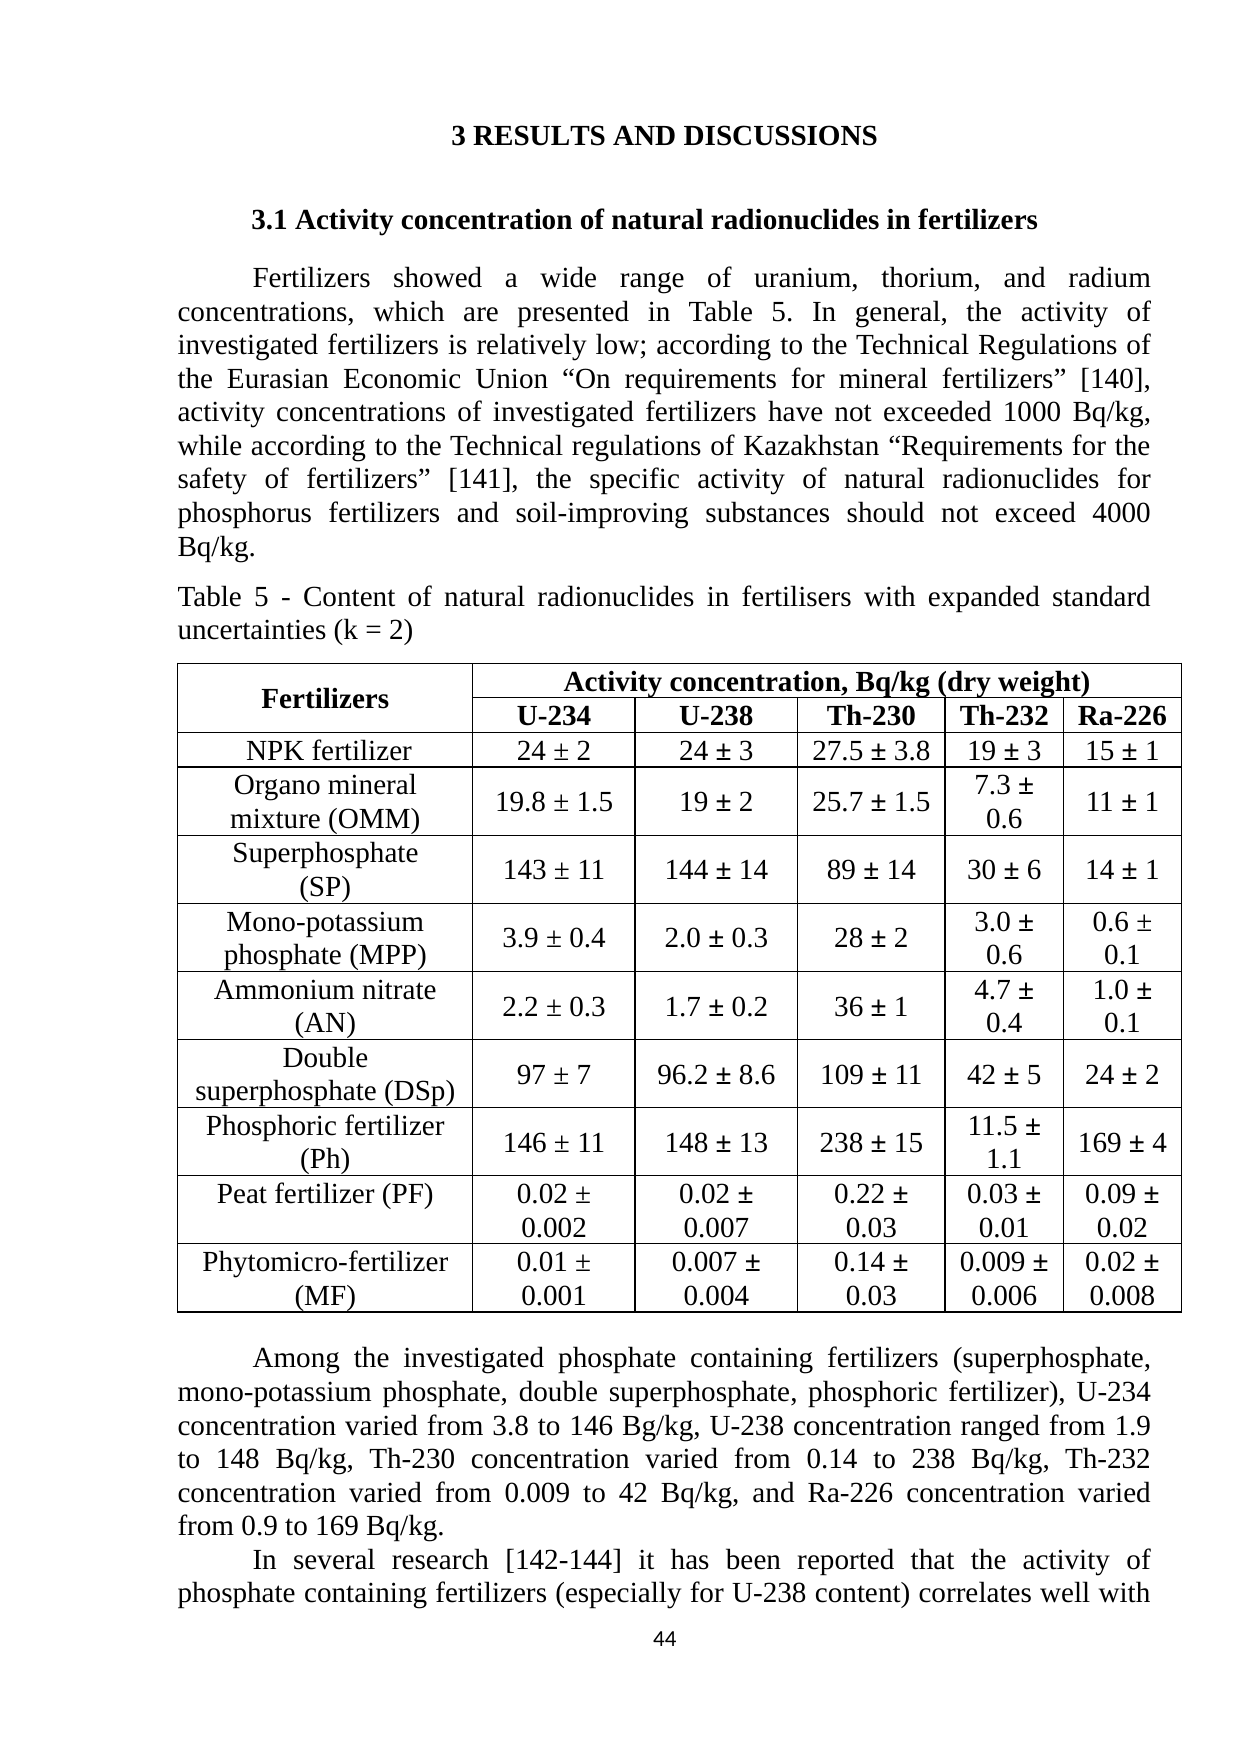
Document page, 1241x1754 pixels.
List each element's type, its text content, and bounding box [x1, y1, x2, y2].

table_cell 27.5 ± 3.8 [798, 733, 944, 766]
table_cell 0.03 ± 0.01 [946, 1176, 1063, 1243]
table_cell 89 ± 14 [798, 836, 944, 903]
table_cell Th-232 [946, 698, 1063, 732]
table_cell 25.7 ± 1.5 [798, 768, 944, 834]
table_cell Peat fertilizer (PF) [178, 1176, 472, 1243]
text Among the investigated phosphate containing fertilizers (superphosphate, mono-potassium phosphate, double superphosphate, phosphoric fertilizer), U-234 concentration varied from 3.8 to 146 Bg/kg, U-238 concentration ranged from 1.9 to 148 Bq/kg, Th-230 concentration varied from 0.14 to 238 Bq/kg, Th-232 concentration varied from 0.009 to 42 Bq/kg, and Ra-226 concentration varied from 0.9 to 169 Bq/kg. [177, 1341, 1152, 1542]
table_cell U-234 [473, 698, 634, 732]
table_cell Ra-226 [1064, 698, 1181, 732]
table_cell Phosphoric fertilizer (Ph) [178, 1108, 472, 1175]
text Fertilizers showed a wide range of uranium, thorium, and radium concentrations, which are presented in Table 5. In general, the activity of investigated fertilizers is relatively low; according to the Technical Regulations of the Eurasian Economic Union “On requirements for mineral fertilizers” [140], activity concentrations of investigated fertilizers have not exceeded 1000 Bq/kg, while according to the Technical regulations of Kazakhstan “Requirements for the safety of fertilizers” [141], the specific activity of natural radionuclides for phosphorus fertilizers and soil-improving substances should not exceed 4000 Bq/kg. [177, 260, 1152, 562]
table_cell 19 ± 2 [636, 768, 797, 834]
table_cell 169 ± 4 [1064, 1108, 1181, 1175]
table_cell 0.007 ± 0.004 [636, 1244, 797, 1311]
table_cell 19.8 ± 1.5 [473, 768, 634, 834]
text Table 5 - Content of natural radionuclides in fertilisers with expanded standard uncertainties (k = 2) [177, 579, 1152, 646]
table_cell 24 ± 2 [473, 733, 634, 766]
table_cell Ammonium nitrate (AN) [178, 972, 472, 1039]
table_cell Organo mineral mixture (OMM) [178, 768, 472, 834]
table_cell 11 ± 1 [1064, 768, 1181, 834]
table_cell 7.3 ± 0.6 [946, 768, 1063, 834]
table_cell 0.01 ± 0.001 [473, 1244, 634, 1311]
table_cell 15 ± 1 [1064, 733, 1181, 766]
table_cell Phytomicro-fertilizer (MF) [178, 1244, 472, 1311]
table_cell 0.009 ± 0.006 [946, 1244, 1063, 1311]
table_header Activity concentration, Bq/kg (dry weight) [473, 664, 1181, 697]
table_cell 96.2 ± 8.6 [636, 1040, 797, 1107]
table_cell NPK fertilizer [178, 733, 472, 766]
table_cell 24 ± 2 [1064, 1040, 1181, 1107]
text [177, 1542, 1152, 1609]
table_cell 0.02 ± 0.007 [636, 1176, 797, 1243]
table_cell 28 ± 2 [798, 904, 944, 971]
table_cell 42 ± 5 [946, 1040, 1063, 1107]
table_cell 0.09 ± 0.02 [1064, 1176, 1181, 1243]
table_cell 148 ± 13 [636, 1108, 797, 1175]
table_cell 2.2 ± 0.3 [473, 972, 634, 1039]
table_cell Th-230 [798, 698, 944, 732]
table_cell Mono-potassium phosphate (MPP) [178, 904, 472, 971]
text 3.1 Activity concentration of natural radionuclides in fertilizers [177, 202, 1152, 235]
table_cell 1.7 ± 0.2 [636, 972, 797, 1039]
table_cell 3.0 ± 0.6 [946, 904, 1063, 971]
table_cell 238 ± 15 [798, 1108, 944, 1175]
table_cell 24 ± 3 [636, 733, 797, 766]
table_cell 0.02 ± 0.002 [473, 1176, 634, 1243]
table_cell 14 ± 1 [1064, 836, 1181, 903]
text 3 RESULTS AND DISCUSSIONS [177, 118, 1152, 152]
table_cell U-238 [636, 698, 797, 732]
table_cell 143 ± 11 [473, 836, 634, 903]
table_cell 19 ± 3 [946, 733, 1063, 766]
table_cell 2.0 ± 0.3 [636, 904, 797, 971]
table_cell 144 ± 14 [636, 836, 797, 903]
table_cell 30 ± 6 [946, 836, 1063, 903]
table_cell 0.14 ± 0.03 [798, 1244, 944, 1311]
table_cell 1.0 ± 0.1 [1064, 972, 1181, 1039]
table_cell 11.5 ± 1.1 [946, 1108, 1063, 1175]
table_cell 3.9 ± 0.4 [473, 904, 634, 971]
table_cell 109 ± 11 [798, 1040, 944, 1107]
table_cell 0.22 ± 0.03 [798, 1176, 944, 1243]
table_cell 36 ± 1 [798, 972, 944, 1039]
table_cell Double superphosphate (DSp) [178, 1040, 472, 1107]
table_cell 146 ± 11 [473, 1108, 634, 1175]
table_cell 4.7 ± 0.4 [946, 972, 1063, 1039]
table_cell 97 ± 7 [473, 1040, 634, 1107]
table_cell 0.6 ± 0.1 [1064, 904, 1181, 971]
table_cell Superphosphate (SP) [178, 836, 472, 903]
table_header Fertilizers [178, 664, 472, 732]
table_cell 0.02 ± 0.008 [1064, 1244, 1181, 1311]
